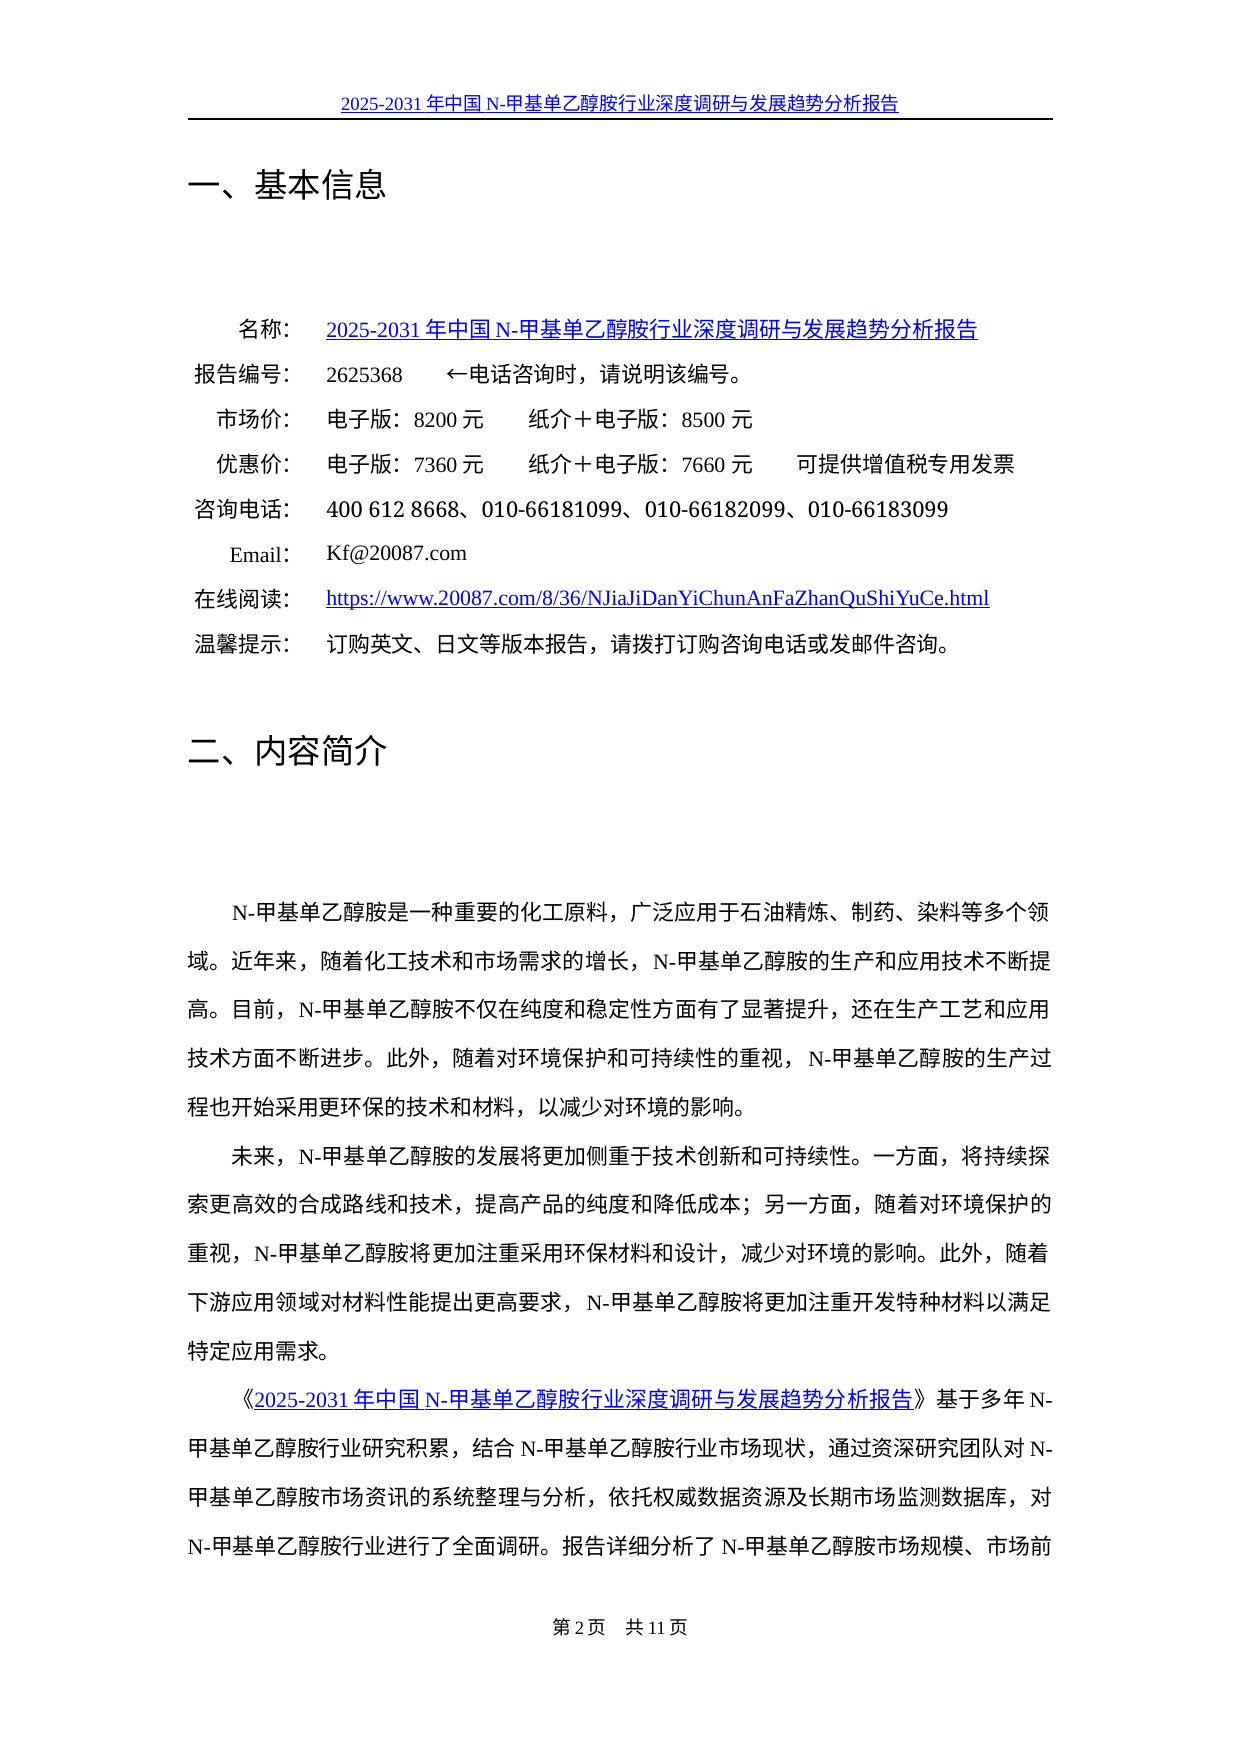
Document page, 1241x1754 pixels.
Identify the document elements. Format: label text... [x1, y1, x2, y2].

table_header 名称： [167, 312, 315, 357]
table_cell 咨询电话： [167, 492, 315, 537]
table_cell Email： [167, 537, 315, 582]
table_cell 订购英文、日文等版本报告，请拨打订购咨询电话或发邮件咨询。 [315, 627, 1073, 672]
title 二、内容简介 [187, 717, 1053, 782]
table_cell 2625368 ←电话咨询时，请说明该编号。 [315, 357, 1073, 402]
table_cell 市场价： [167, 402, 315, 447]
table_cell Kf@20087.com [315, 537, 1073, 582]
table_header 2025-2031年中国N-甲基单乙醇胺行业深度调研与发展趋势分析报告 [315, 312, 1073, 357]
table_cell 电子版：8200 元 纸介＋电子版：8500 元 [315, 402, 1073, 447]
table_cell 温馨提示： [167, 627, 315, 672]
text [187, 894, 1053, 1561]
title 一、基本信息 [187, 150, 1053, 215]
table_cell [315, 582, 1073, 627]
table_cell 400 612 8668、010-66181099、010-66182099、010-66183099 [315, 492, 1073, 537]
table_cell 在线阅读： [167, 582, 315, 627]
table_cell 优惠价： [167, 447, 315, 492]
table_cell 电子版：7360 元 纸介＋电子版：7660 元 可提供增值税专用发票 [315, 447, 1073, 492]
table_cell 报告编号： [167, 357, 315, 402]
